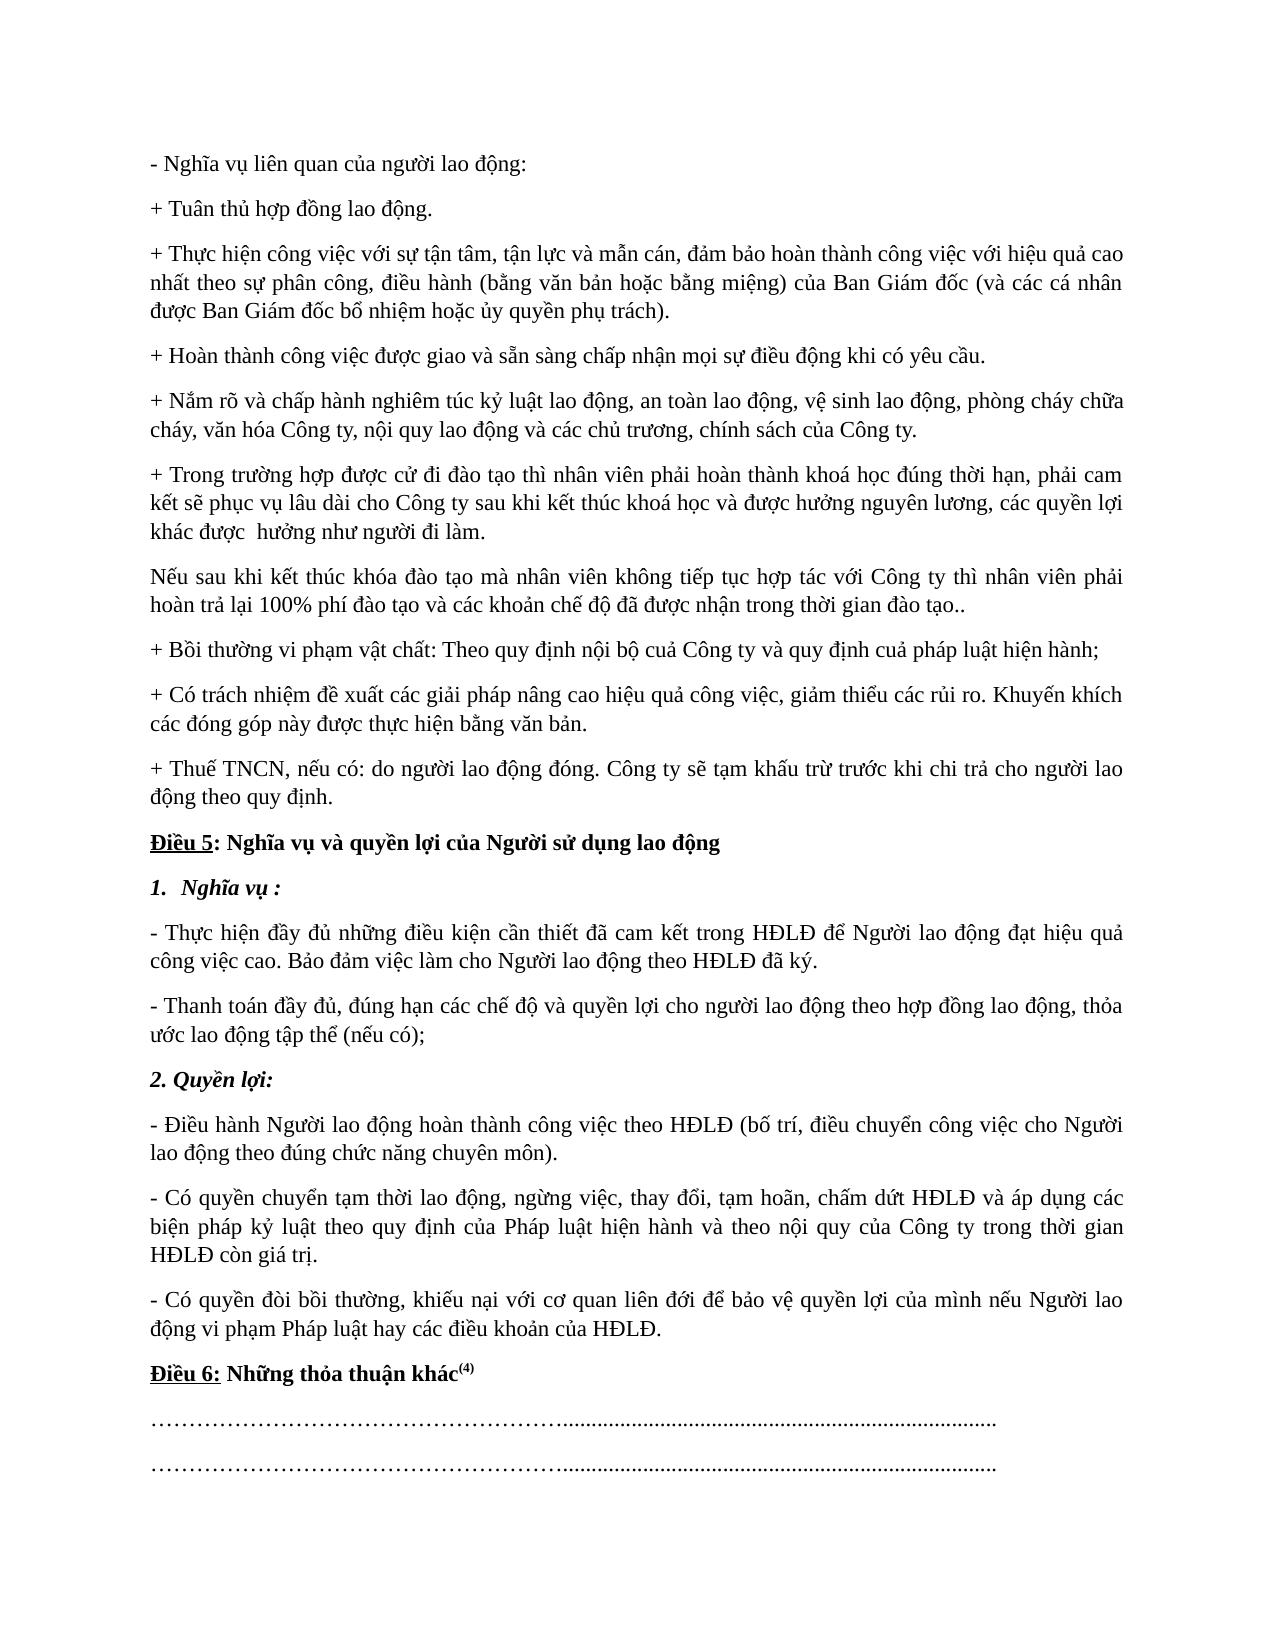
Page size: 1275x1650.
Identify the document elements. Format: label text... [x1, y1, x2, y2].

text - Thanh toán đầy đủ, đúng hạn các chế độ và quyền lợi cho người lao động theo hợp đồng lao động, thỏa ước lao động tập thể (nếu có); [150, 992, 1125, 1047]
text - Có quyền chuyển tạm thời lao động, ngừng việc, thay đổi, tạm hoãn, chấm dứt HĐLĐ và áp dụng các biện pháp kỷ luật theo quy định của Pháp luật hiện hành và theo nội quy của Công ty trong thời gian HĐLĐ còn giá trị. [150, 1184, 1125, 1268]
text Điều 6: Những thỏa thuận khác(4) [150, 1360, 1125, 1386]
text + Nắm rõ và chấp hành nghiêm túc kỷ luật lao động, an toàn lao động, vệ sinh lao động, phòng cháy chữa cháy, văn hóa Công ty, nội quy lao động và các chủ trương, chính sách của Công ty. [150, 387, 1125, 442]
text + Tuân thủ hợp đồng lao động. [150, 195, 1125, 221]
text - Nghĩa vụ liên quan của người lao động: [150, 150, 1125, 176]
text + Có trách nhiệm đề xuất các giải pháp nâng cao hiệu quả công việc, giảm thiểu các rủi ro. Khuyến khích các đóng góp này được thực hiện bằng văn bản. [150, 681, 1125, 736]
text Nếu sau khi kết thúc khóa đào tạo mà nhân viên không tiếp tục hợp tác với Công ty thì nhân viên phải hoàn trả lại 100% phí đào tạo và các khoản chế độ đã được nhận trong thời gian đào tạo.. [150, 563, 1125, 618]
text + Hoàn thành công việc được giao và sẵn sàng chấp nhận mọi sự điều động khi có yêu cầu. [150, 342, 1125, 368]
text + Bồi thường vi phạm vật chất: Theo quy định nội bộ cuả Công ty và quy định cuả pháp luật hiện hành; [150, 636, 1125, 663]
text + Thực hiện công việc với sự tận tâm, tận lực và mẫn cán, đảm bảo hoàn thành công việc với hiệu quả cao nhất theo sự phân công, điều hành (bằng văn bản hoặc bằng miệng) của Ban Giám đốc (và các cá nhân được Ban Giám đốc bổ nhiệm hoặc ủy quyền phụ trách). [150, 240, 1125, 323]
text ………………………………………………............................................................................ [150, 1450, 1125, 1477]
text ………………………………………………............................................................................ [150, 1405, 1125, 1431]
text 2. Quyền lợi: [150, 1066, 1125, 1092]
text - Điều hành Người lao động hoàn thành công việc theo HĐLĐ (bố trí, điều chuyển công việc cho Người lao động theo đúng chức năng chuyên môn). [150, 1111, 1125, 1166]
text 1. Nghĩa vụ : [150, 874, 1125, 900]
text + Trong trường hợp được cử đi đào tạo thì nhân viên phải hoàn thành khoá học đúng thời hạn, phải cam kết sẽ phục vụ lâu dài cho Công ty sau khi kết thúc khoá học và được hưởng nguyên lương, các quyền lợi khác được hưởng như người đi làm. [150, 461, 1125, 544]
text Điều 5: Nghĩa vụ và quyền lợi của Người sử dụng lao động [150, 828, 1125, 855]
text - Thực hiện đầy đủ những điều kiện cần thiết đã cam kết trong HĐLĐ để Người lao động đạt hiệu quả công việc cao. Bảo đảm việc làm cho Người lao động theo HĐLĐ đã ký. [150, 919, 1125, 973]
text + Thuế TNCN, nếu có: do người lao động đóng. Công ty sẽ tạm khấu trừ trước khi chi trả cho người lao động theo quy định. [150, 755, 1125, 810]
text - Có quyền đòi bồi thường, khiếu nại với cơ quan liên đới để bảo vệ quyền lợi của mình nếu Người lao động vi phạm Pháp luật hay các điều khoản của HĐLĐ. [150, 1286, 1125, 1341]
